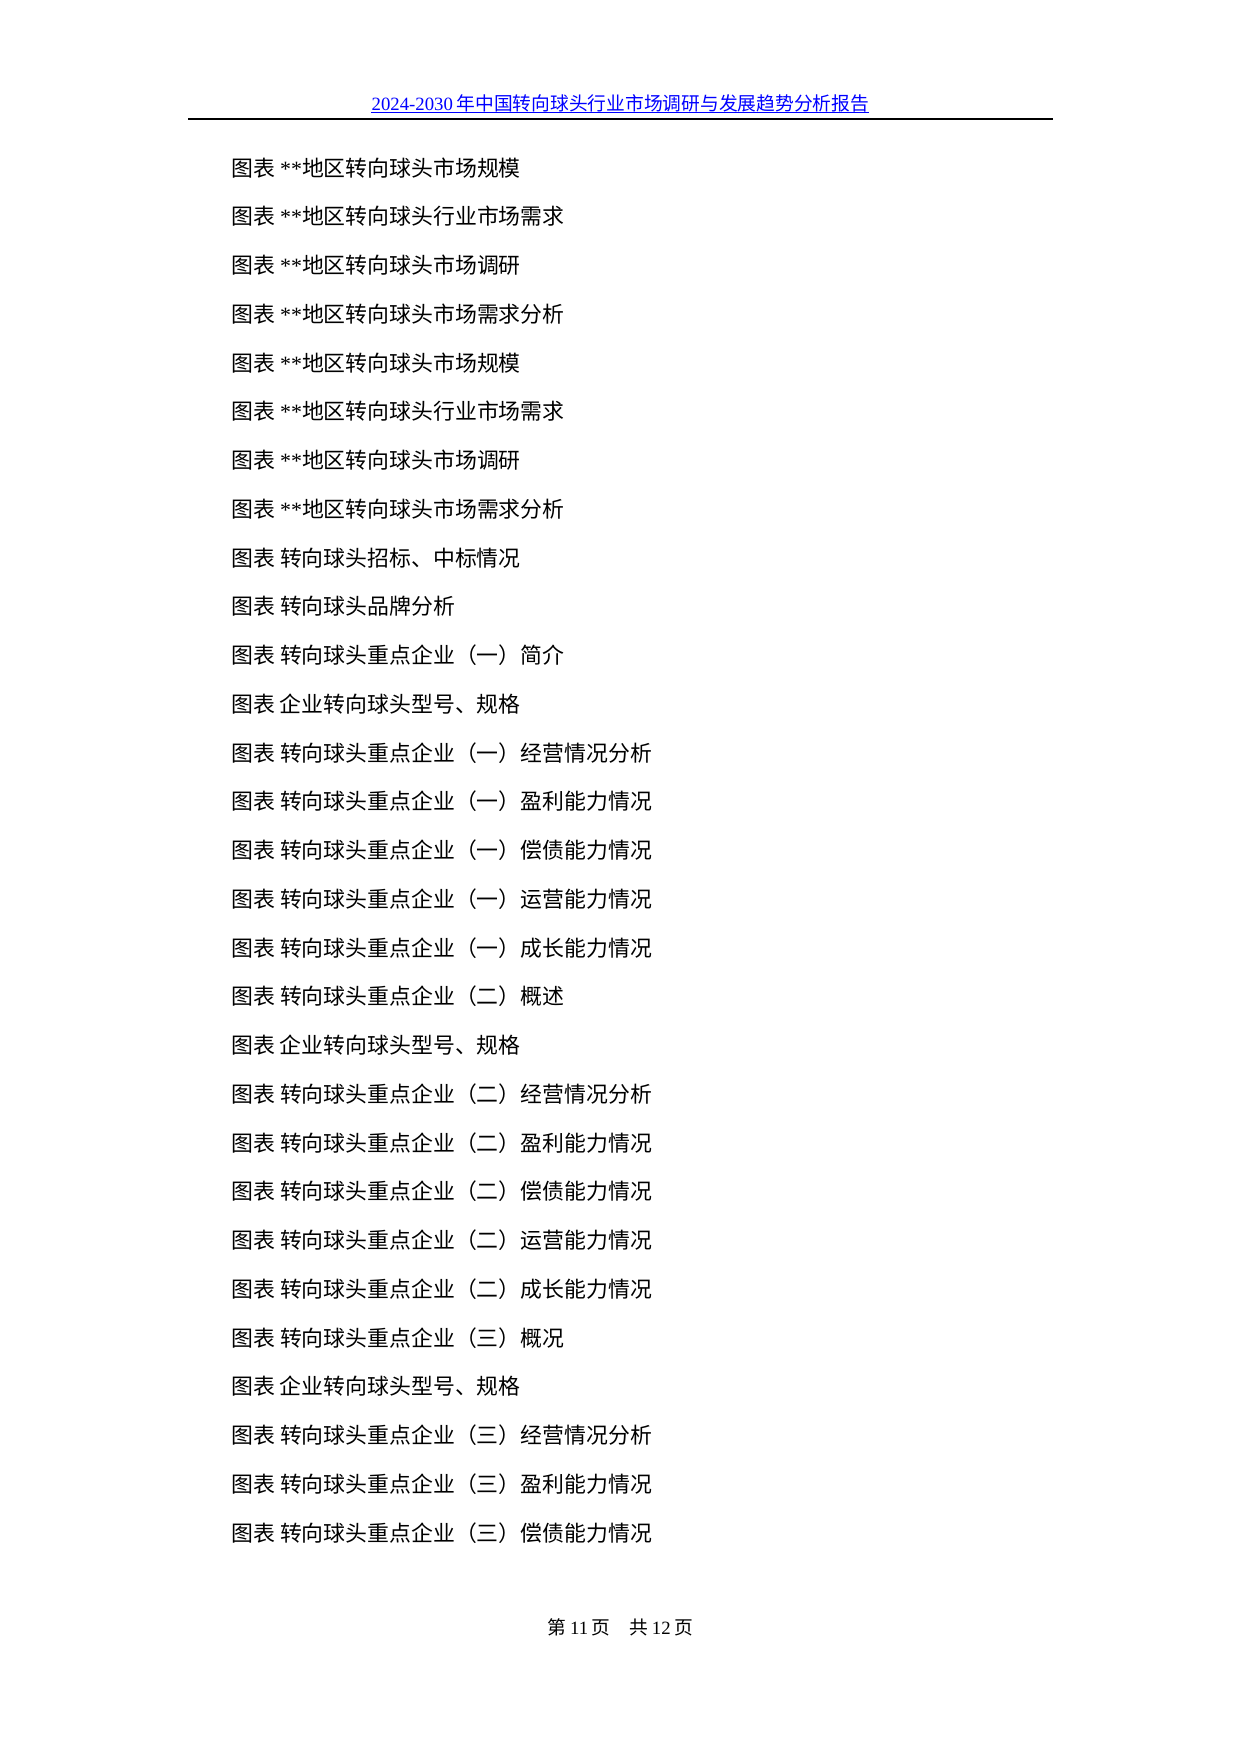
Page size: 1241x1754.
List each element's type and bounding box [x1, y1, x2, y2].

text [187, 150, 1053, 1548]
